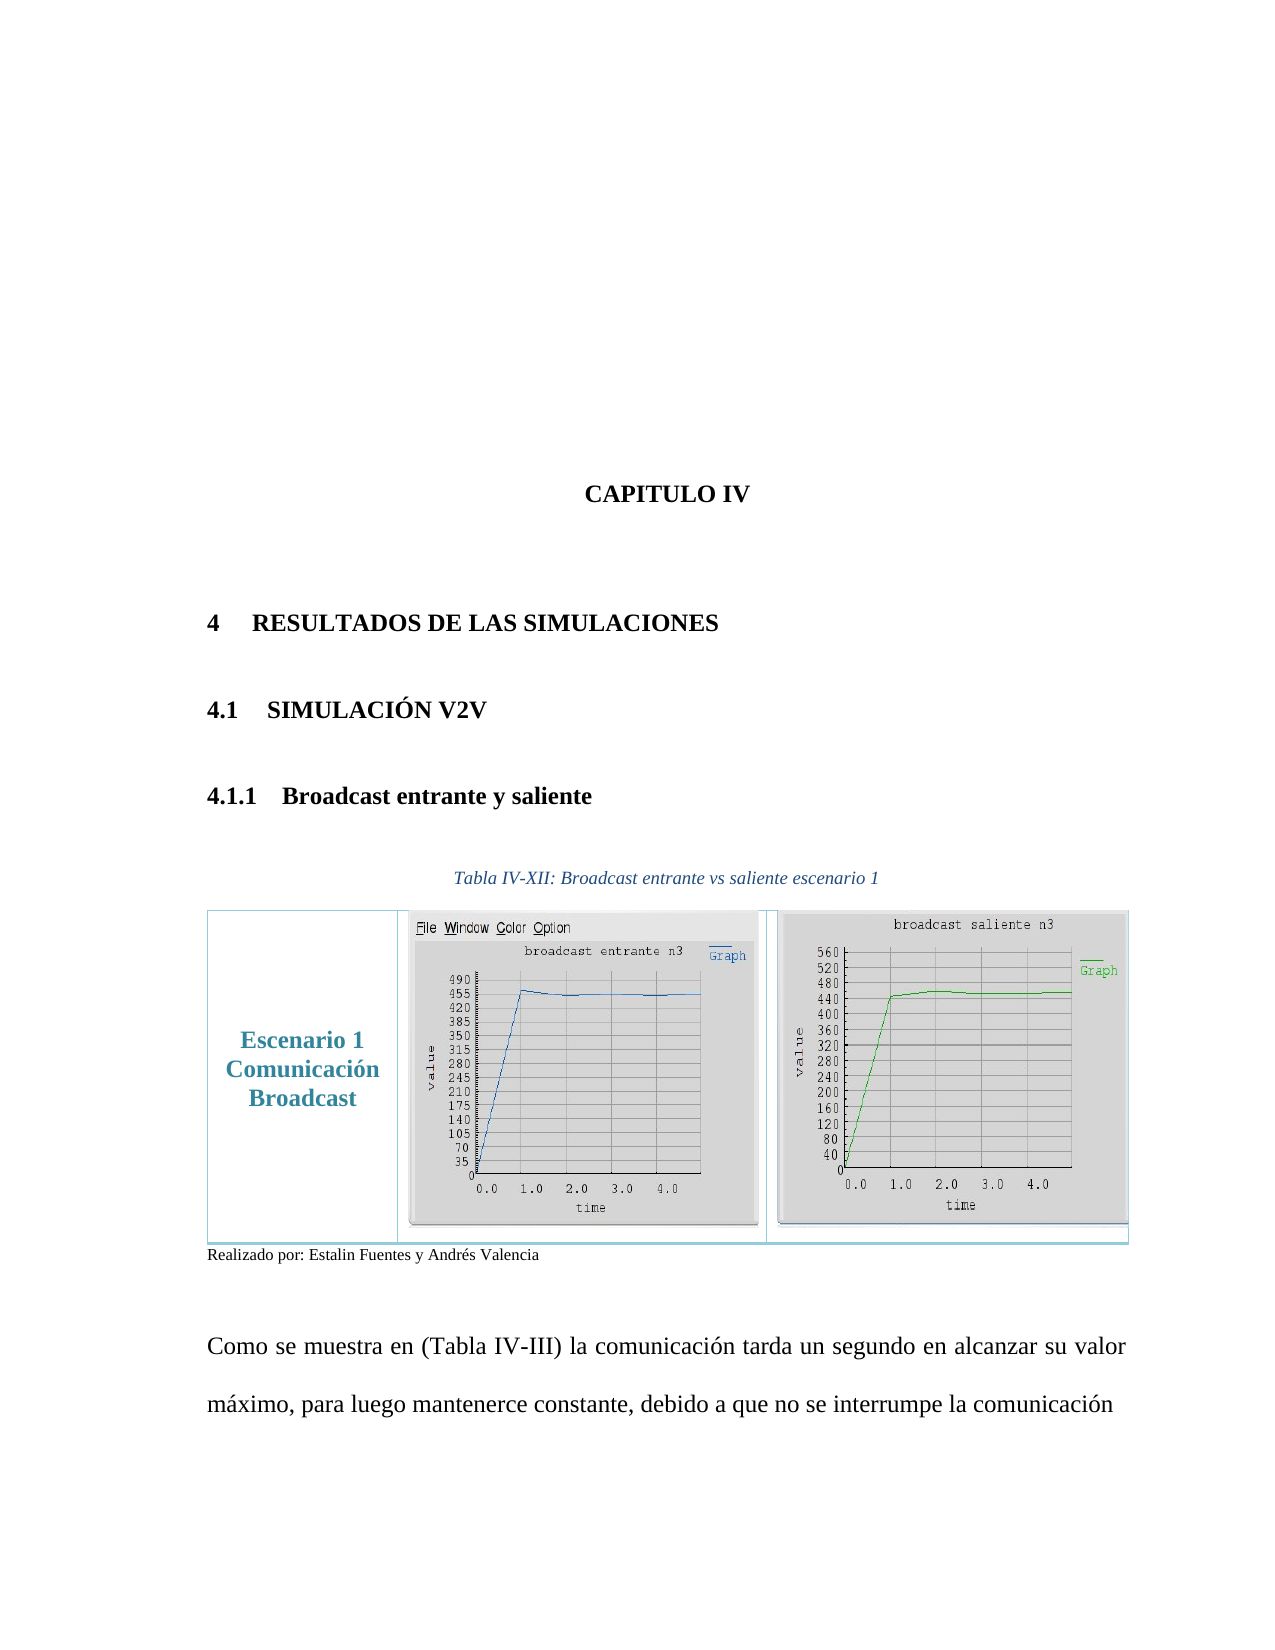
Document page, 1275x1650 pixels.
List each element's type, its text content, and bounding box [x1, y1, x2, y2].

text Realizado por: Estalin Fuentes y Andrés Valencia [207, 1245, 1128, 1264]
subtitle Broadcast entrante y saliente [207, 781, 1128, 810]
table_header [398, 911, 766, 1242]
text Tabla IV-XII: Broadcast entrante vs saliente escenario 1 [207, 867, 1128, 889]
picture [777, 910, 1129, 1228]
text CAPITULO IV [207, 479, 1128, 508]
subtitle SIMULACIÓN V2V [207, 695, 1128, 723]
subtitle RESULTADOS DE LAS SIMULACIONES [207, 608, 1128, 637]
table_header [767, 911, 1128, 1242]
picture [408, 910, 759, 1228]
table_header Escenario 1 Comunicación Broadcast [208, 911, 397, 1242]
text Como se muestra en (Tabla IV-III) la comunicación tarda un segundo en alcanzar su valor máximo, para luego mantenerce constante, debido a que no se interrumpe la comunicación [207, 1331, 1128, 1418]
